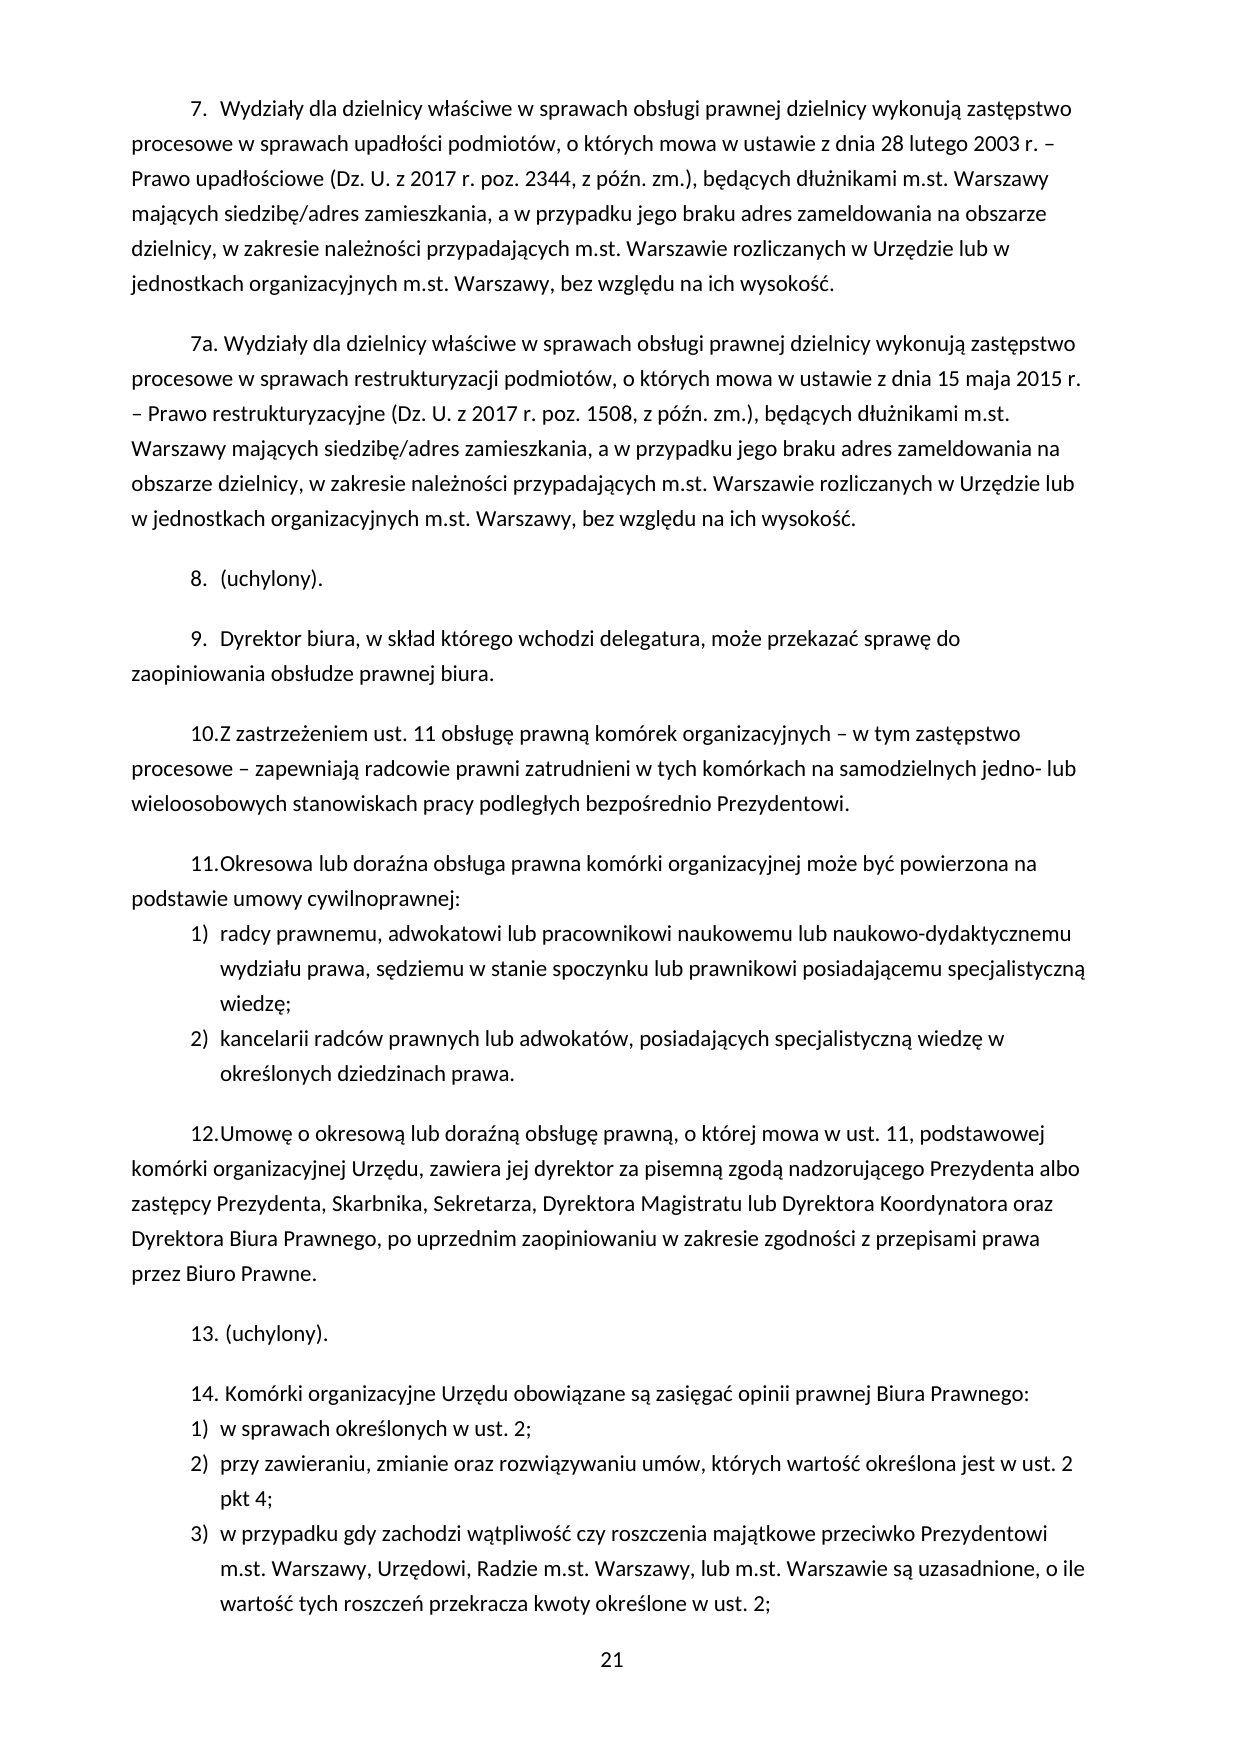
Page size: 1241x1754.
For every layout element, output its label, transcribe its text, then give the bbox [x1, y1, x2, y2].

list w przypadku gdy zachodzi wątpliwość czy roszczenia majątkowe przeciwko Prezydentowi m.st. Warszawy, Urzędowi, Radzie m.st. Warszawy, lub m.st. Warszawie są uzasadnione, o ile wartość tych roszczeń przekracza kwoty określone w ust. 2; [190, 1519, 1092, 1617]
list Z zastrzeżeniem ust. 11 obsługę prawną komórek organizacyjnych – w tym zastępstwo procesowe – zapewniają radcowie prawni zatrudnieni w tych komórkach na samodzielnych jedno- lub wieloosobowych stanowiskach pracy podległych bezpośrednio Prezydentowi. [131, 719, 1092, 817]
text 7a. Wydziały dla dzielnicy właściwe w sprawach obsługi prawnej dzielnicy wykonują zastępstwo procesowe w sprawach restrukturyzacji podmiotów, o których mowa w ustawie z dnia 15 maja 2015 r. – Prawo restrukturyzacyjne (Dz. U. z 2017 r. poz. 1508, z późn. zm.), będących dłużnikami m.st. Warszawy mających siedzibę/adres zamieszkania, a w przypadku jego braku adres zameldowania na obszarze dzielnicy, w zakresie należności przypadających m.st. Warszawie rozliczanych w Urzędzie lub w jednostkach organizacyjnych m.st. Warszawy, bez względu na ich wysokość. [131, 329, 1092, 532]
list (uchylony). [131, 1319, 1092, 1347]
list w sprawach określonych w ust. 2; [190, 1414, 1092, 1442]
list Komórki organizacyjne Urzędu obowiązane są zasięgać opinii prawnej Biura Prawnego: [131, 1379, 1092, 1407]
list (uchylony). [131, 564, 1092, 592]
list Wydziały dla dzielnicy właściwe w sprawach obsługi prawnej dzielnicy wykonują zastępstwo procesowe w sprawach upadłości podmiotów, o których mowa w ustawie z dnia 28 lutego 2003 r. – Prawo upadłościowe (Dz. U. z 2017 r. poz. 2344, z późn. zm.), będących dłużnikami m.st. Warszawy mających siedzibę/adres zamieszkania, a w przypadku jego braku adres zameldowania na obszarze dzielnicy, w zakresie należności przypadających m.st. Warszawie rozliczanych w Urzędzie lub w jednostkach organizacyjnych m.st. Warszawy, bez względu na ich wysokość. [131, 94, 1092, 297]
list kancelarii radców prawnych lub adwokatów, posiadających specjalistyczną wiedzę w określonych dziedzinach prawa. [190, 1024, 1092, 1087]
list Okresowa lub doraźna obsługa prawna komórki organizacyjnej może być powierzona na podstawie umowy cywilnoprawnej: [131, 849, 1092, 912]
list przy zawieraniu, zmianie oraz rozwiązywaniu umów, których wartość określona jest w ust. 2 pkt 4; [190, 1449, 1092, 1512]
list Dyrektor biura, w skład którego wchodzi delegatura, może przekazać sprawę do zaopiniowania obsłudze prawnej biura. [131, 624, 1092, 687]
list radcy prawnemu, adwokatowi lub pracownikowi naukowemu lub naukowo-dydaktycznemu wydziału prawa, sędziemu w stanie spoczynku lub prawnikowi posiadającemu specjalistyczną wiedzę; [190, 919, 1092, 1017]
list Umowę o okresową lub doraźną obsługę prawną, o której mowa w ust. 11, podstawowej komórki organizacyjnej Urzędu, zawiera jej dyrektor za pisemną zgodą nadzorującego Prezydenta albo zastępcy Prezydenta, Skarbnika, Sekretarza, Dyrektora Magistratu lub Dyrektora Koordynatora oraz Dyrektora Biura Prawnego, po uprzednim zaopiniowaniu w zakresie zgodności z przepisami prawa przez Biuro Prawne. [131, 1119, 1092, 1287]
